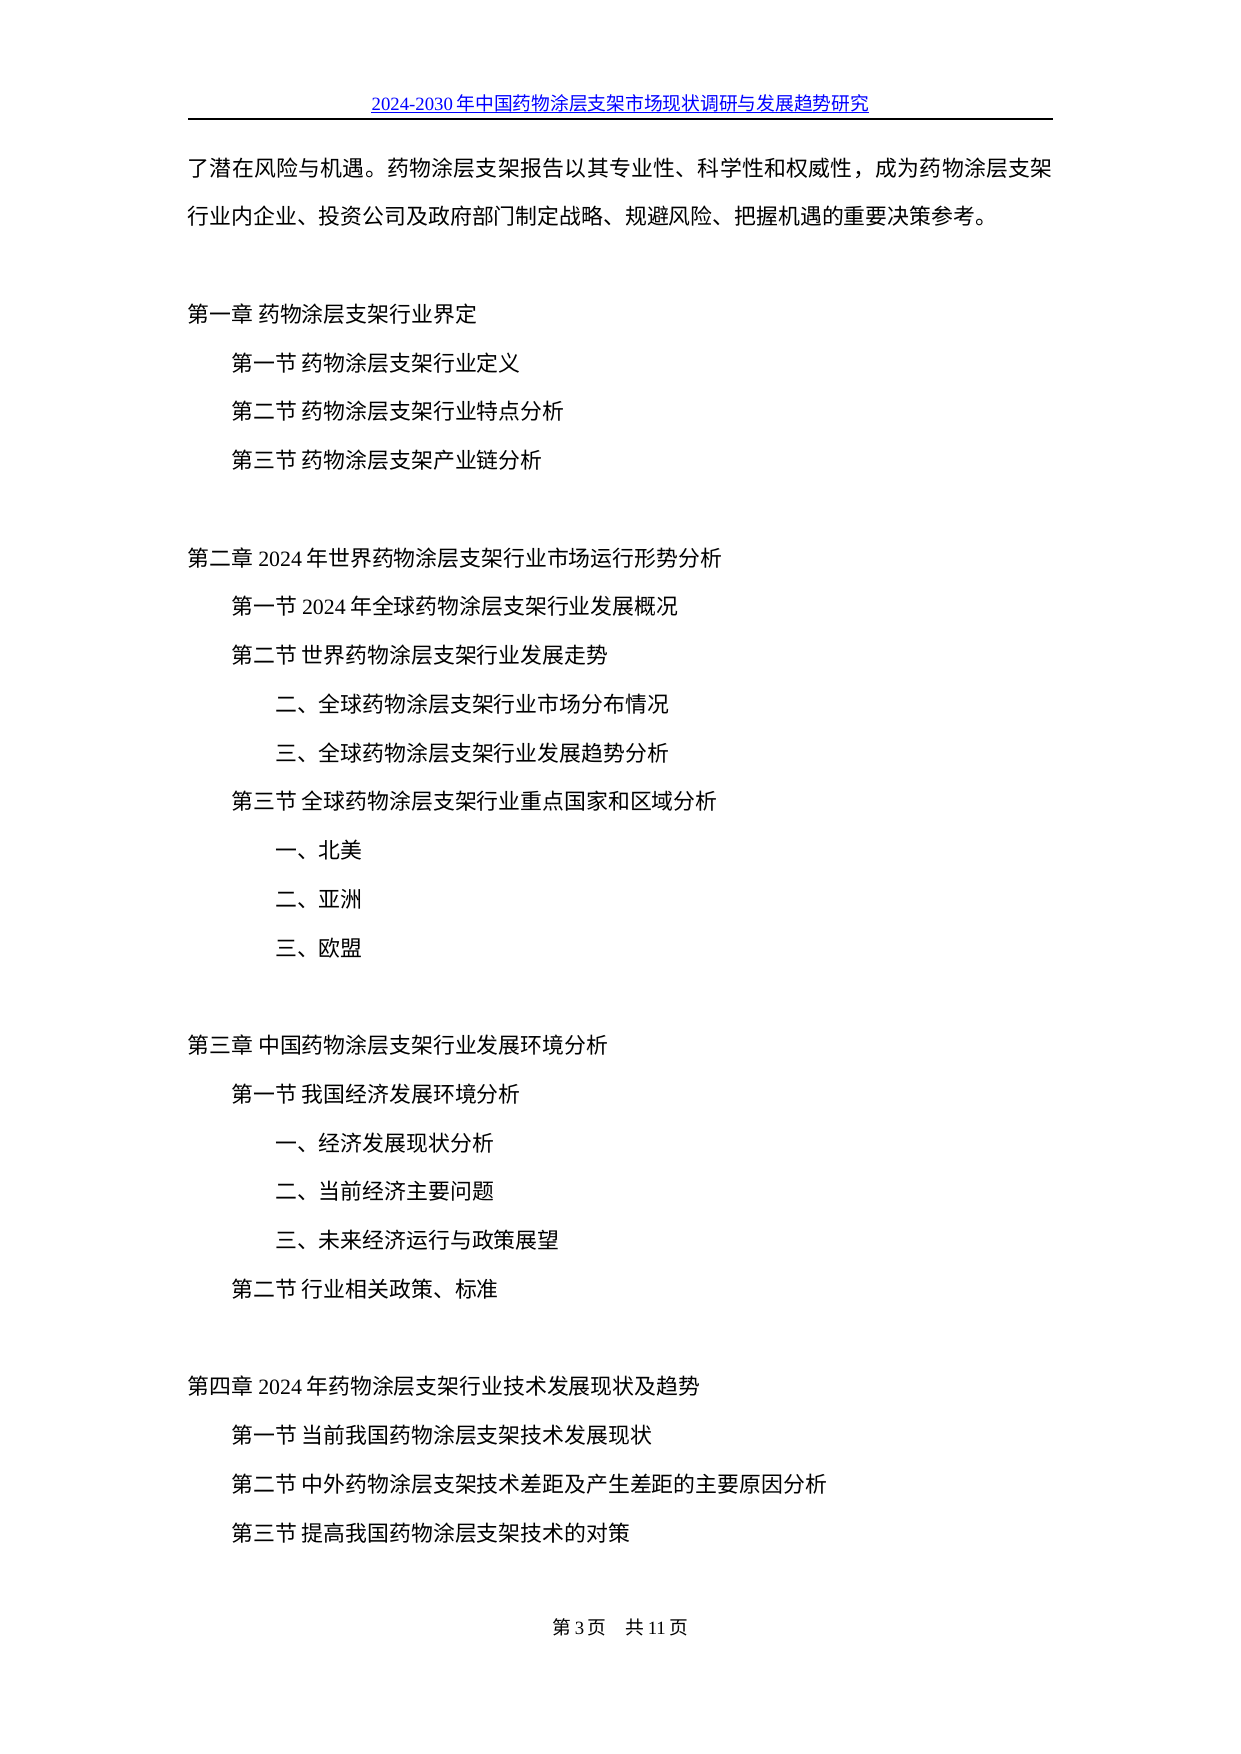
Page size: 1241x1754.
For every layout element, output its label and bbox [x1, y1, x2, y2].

text [187, 150, 1053, 1548]
